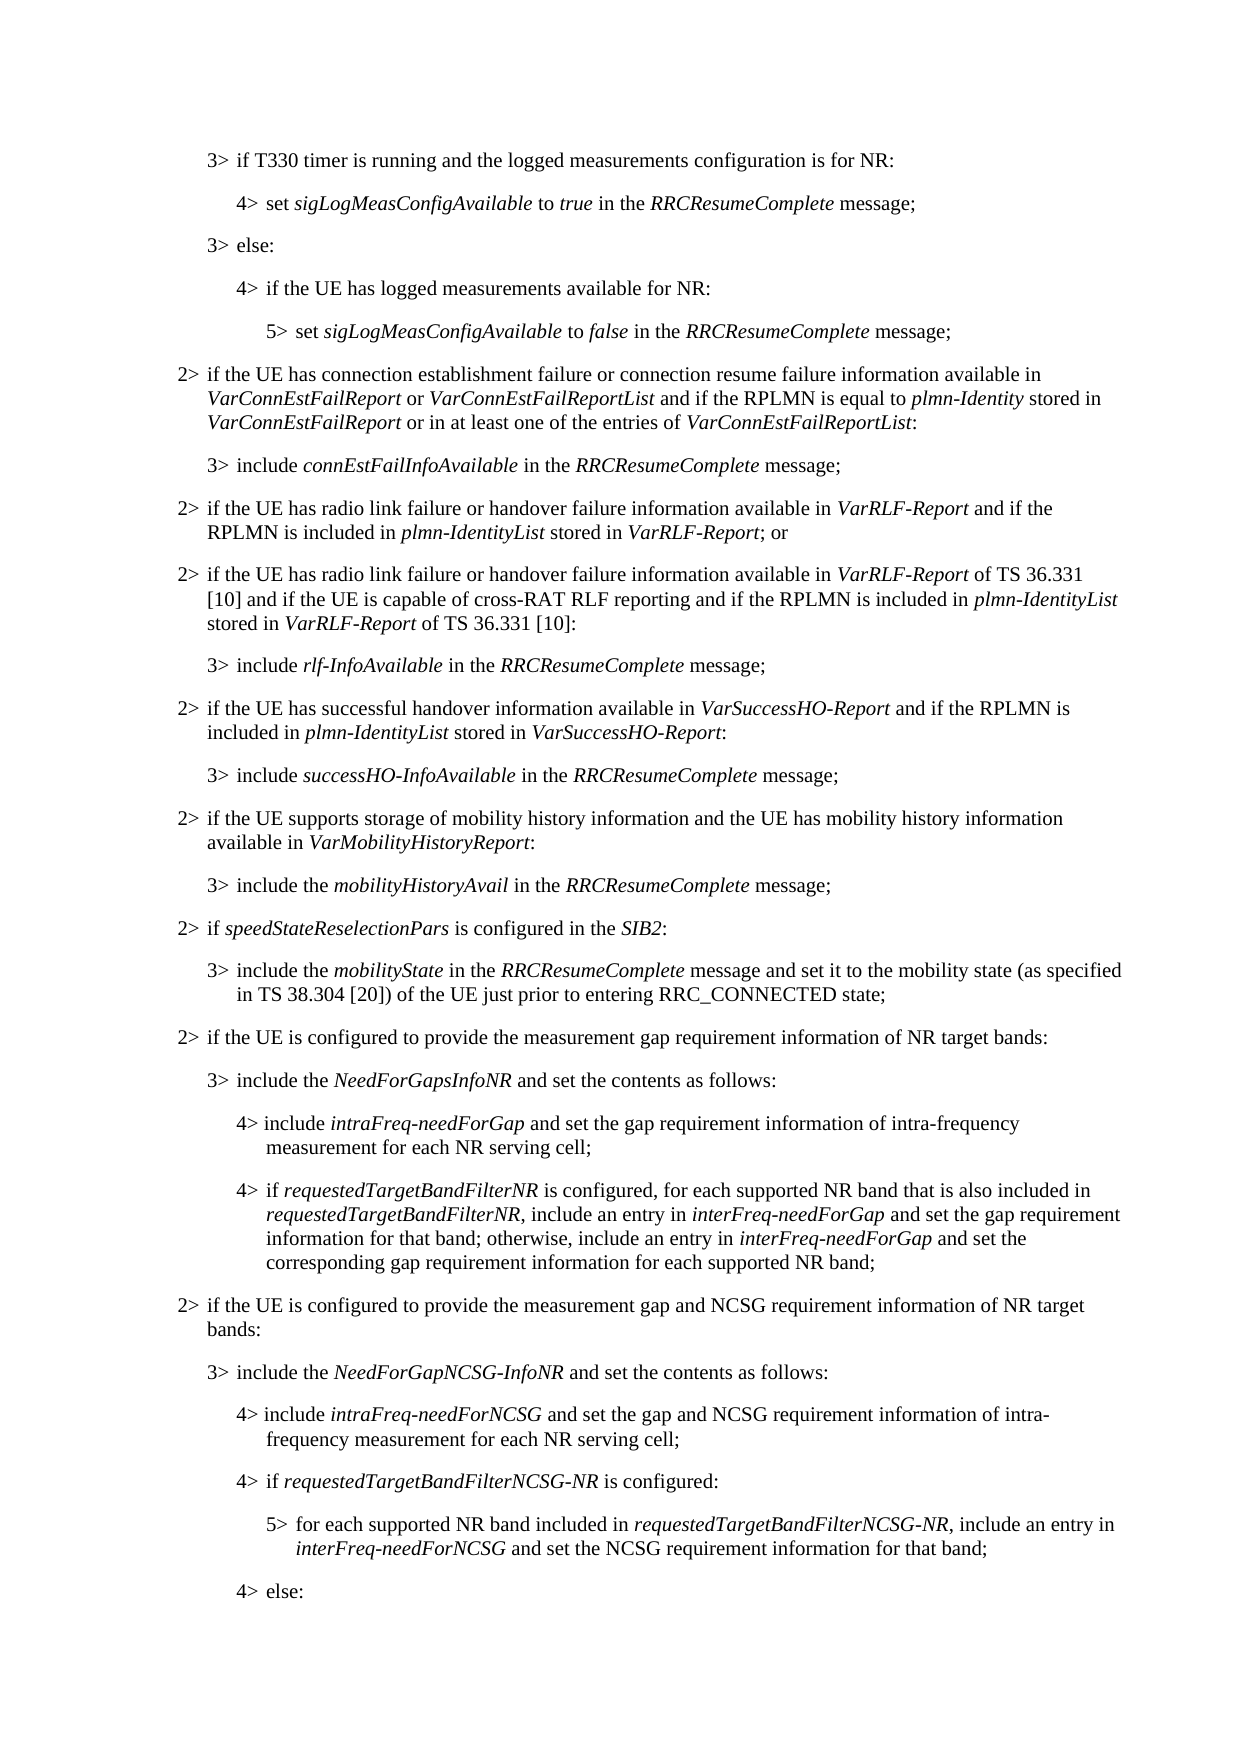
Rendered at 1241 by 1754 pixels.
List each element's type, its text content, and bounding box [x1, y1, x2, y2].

text 2> if the UE supports storage of mobility history information and the UE has mobility history information available in VarMobilityHistoryReport: [177, 806, 1122, 854]
text 3> include the NeedForGapsInfoNR and set the contents as follows: [207, 1068, 1122, 1092]
text 3> else: [207, 233, 1122, 257]
text 3> include connEstFailInfoAvailable in the RRCResumeComplete message; [207, 453, 1122, 477]
text 3> include the NeedForGapNCSG-InfoNR and set the contents as follows: [207, 1359, 1122, 1384]
text 3> include the mobilityHistoryAvail in the RRCResumeComplete message; [207, 873, 1122, 897]
text 4> if the UE has logged measurements available for NR: [236, 276, 1122, 300]
text 4> else: [236, 1579, 1122, 1603]
text 2> if the UE has radio link failure or handover failure information available in VarRLF-Report of TS 36.331 [10] and if the UE is capable of cross-RAT RLF reporting and if the RPLMN is included in plmn-IdentityList stored in VarRLF-Report of TS 36.331 [10]: [177, 562, 1122, 634]
text 4> if requestedTargetBandFilterNR is configured, for each supported NR band that is also included in requestedTargetBandFilterNR, include an entry in interFreq-needForGap and set the gap requirement information for that band; otherwise, include an entry in interFreq-needForGap and set the corresponding gap requirement information for each supported NR band; [236, 1178, 1122, 1274]
text 5> for each supported NR band included in requestedTargetBandFilterNCSG-NR, include an entry in interFreq-needForNCSG and set the NCSG requirement information for that band; [266, 1512, 1122, 1560]
text 4> set sigLogMeasConfigAvailable to true in the RRCResumeComplete message; [236, 191, 1122, 214]
text 2> if speedStateReselectionPars is configured in the SIB2: [177, 916, 1122, 939]
text 2> if the UE has connection establishment failure or connection resume failure information available in VarConnEstFailReport or VarConnEstFailReportList and if the RPLMN is equal to plmn-Identity stored in VarConnEstFailReport or in at least one of the entries of VarConnEstFailReportList: [177, 362, 1122, 434]
text 3> if T330 timer is running and the logged measurements configuration is for NR: [207, 148, 1122, 172]
text 5> set sigLogMeasConfigAvailable to false in the RRCResumeComplete message; [266, 319, 1122, 343]
text 2> if the UE is configured to provide the measurement gap and NCSG requirement information of NR target bands: [177, 1293, 1122, 1341]
text 4> if requestedTargetBandFilterNCSG-NR is configured: [236, 1469, 1122, 1493]
text 2> if the UE is configured to provide the measurement gap requirement information of NR target bands: [177, 1025, 1122, 1049]
text 3> include successHO-InfoAvailable in the RRCResumeComplete message; [207, 763, 1122, 787]
text 4> include intraFreq-needForNCSG and set the gap and NCSG requirement information of intra-frequency measurement for each NR serving cell; [236, 1402, 1122, 1451]
text 3> include rlf-InfoAvailable in the RRCResumeComplete message; [207, 653, 1122, 677]
text 3> include the mobilityState in the RRCResumeComplete message and set it to the mobility state (as specified in TS 38.304 [20]) of the UE just prior to entering RRC_CONNECTED state; [207, 958, 1122, 1006]
text 2> if the UE has successful handover information available in VarSuccessHO-Report and if the RPLMN is included in plmn-IdentityList stored in VarSuccessHO-Report: [177, 696, 1122, 744]
text 4> include intraFreq-needForGap and set the gap requirement information of intra-frequency measurement for each NR serving cell; [236, 1111, 1122, 1159]
text 2> if the UE has radio link failure or handover failure information available in VarRLF-Report and if the RPLMN is included in plmn-IdentityList stored in VarRLF-Report; or [177, 496, 1122, 544]
